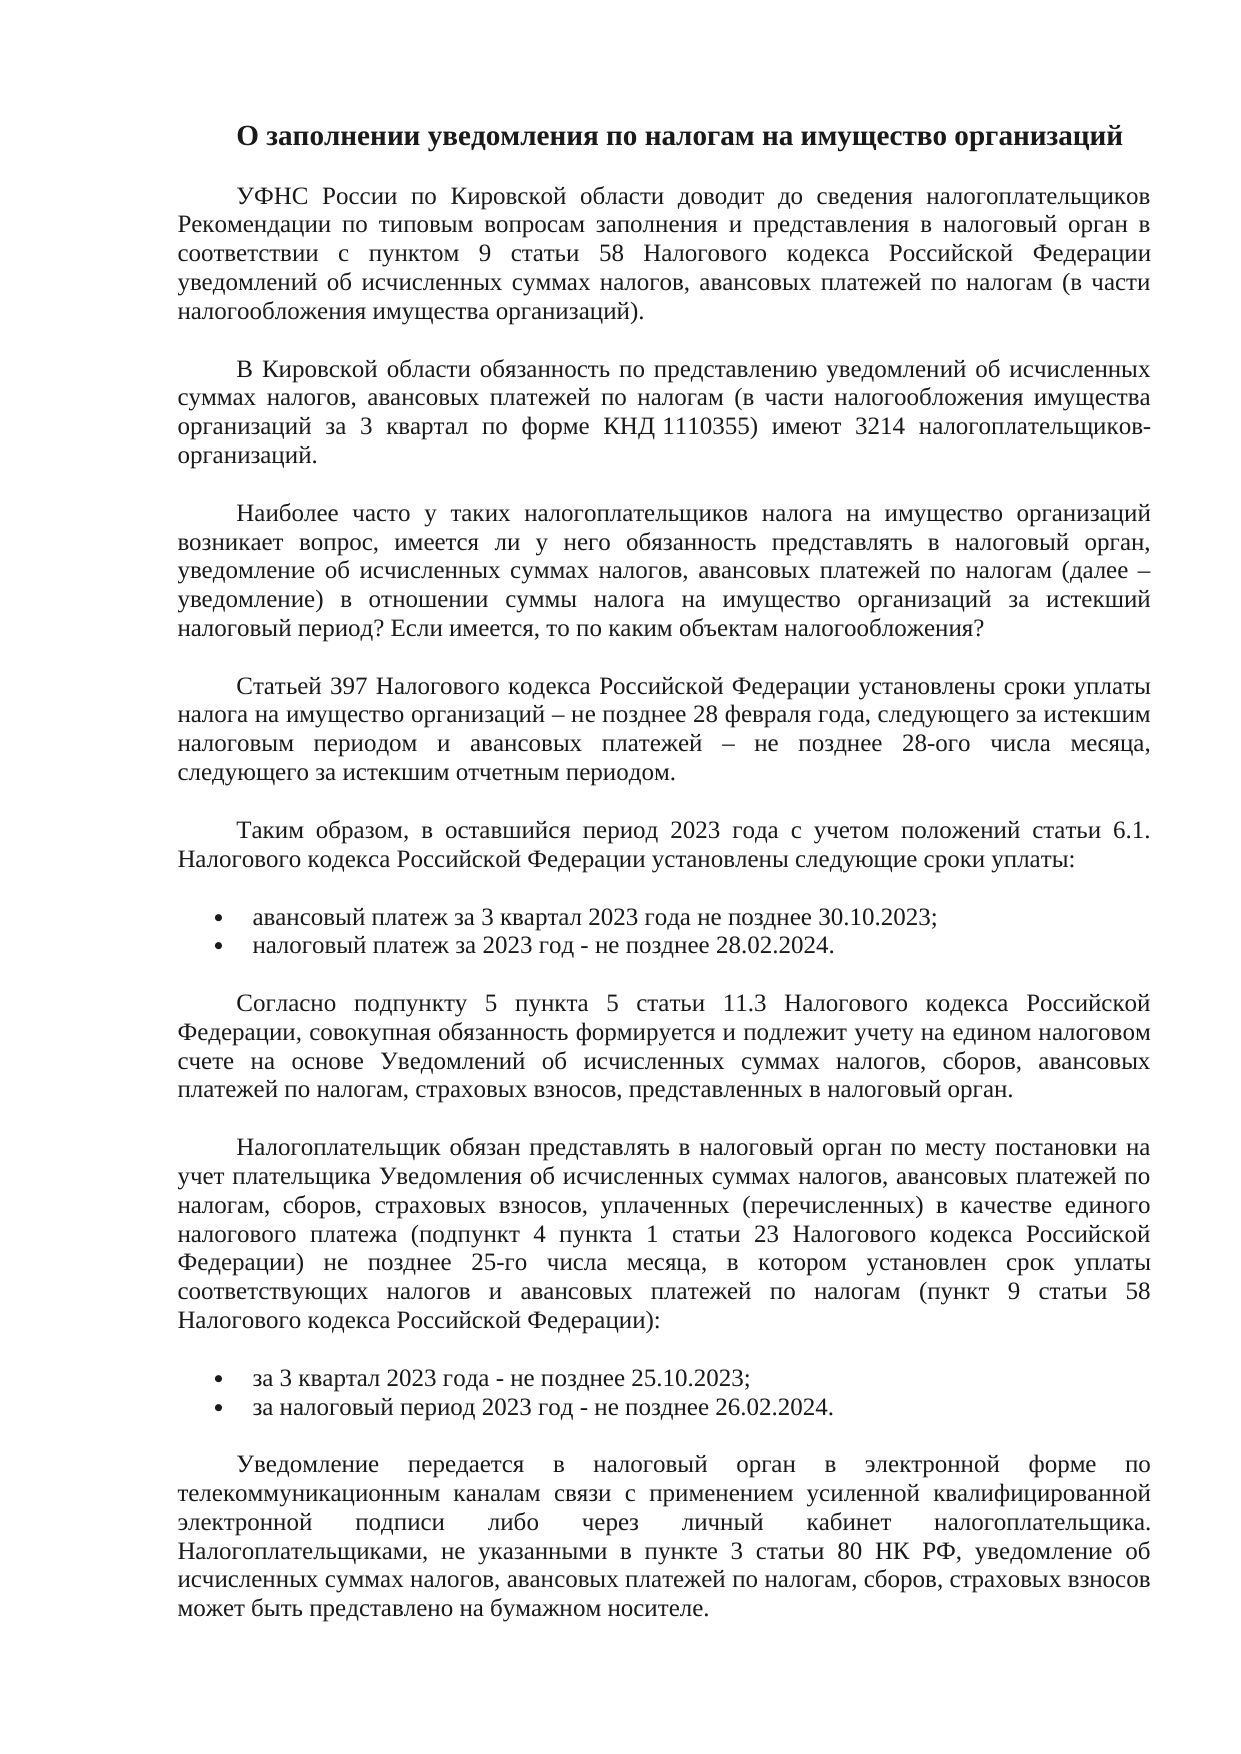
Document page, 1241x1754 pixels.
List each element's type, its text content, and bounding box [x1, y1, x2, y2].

list авансовый платеж за 3 квартал 2023 года не позднее 30.10.2023; [215, 902, 1152, 930]
text Статьей 397 Налогового кодекса Российской Федерации установлены сроки уплаты налога на имущество организаций – не позднее 28 февраля года, следующего за истекшим налоговым периодом и авансовых платежей – не позднее 28-ого числа месяца, следующего за истекшим отчетным периодом. [177, 671, 1152, 786]
text Согласно подпункту 5 пункта 5 статьи 11.3 Налогового кодекса Российской Федерации, совокупная обязанность формируется и подлежит учету на едином налоговом счете на основе Уведомлений об исчисленных суммах налогов, сборов, авансовых платежей по налогам, страховых взносов, представленных в налоговый орган. [177, 988, 1152, 1103]
text Налогоплательщик обязан представлять в налоговый орган по месту постановки на учет плательщика Уведомления об исчисленных суммах налогов, авансовых платежей по налогам, сборов, страховых взносов, уплаченных (перечисленных) в качестве единого налогового платежа (подпункт 4 пункта 1 статьи 23 Налогового кодекса Российской Федерации) не позднее 25-го числа месяца, в котором установлен срок уплаты соответствующих налогов и авансовых платежей по налогам (пункт 9 статьи 58 Налогового кодекса Российской Федерации): [177, 1132, 1152, 1334]
text Уведомление передается в налоговый орган в электронной форме по телекоммуникационным каналам связи с применением усиленной квалифицированной электронной подписи либо через личный кабинет налогоплательщика. Налогоплательщиками, не указанными в пункте 3 статьи 80 НК РФ, уведомление об исчисленных суммах налогов, авансовых платежей по налогам, сборов, страховых взносов может быть представлено на бумажном носителе. [177, 1449, 1152, 1622]
text УФНС России по Кировской области доводит до сведения налогоплательщиков Рекомендации по типовым вопросам заполнения и представления в налоговый орган в соответствии с пунктом 9 статьи 58 Налогового кодекса Российской Федерации уведомлений об исчисленных суммах налогов, авансовых платежей по налогам (в части налогообложения имущества организаций). [177, 181, 1152, 324]
list налоговый платеж за 2023 год - не позднее 28.02.2024. [215, 930, 1152, 959]
list за налоговый период 2023 год - не позднее 26.02.2024. [215, 1392, 1152, 1420]
text В Кировской области обязанность по представлению уведомлений об исчисленных суммах налогов, авансовых платежей по налогам (в части налогообложения имущества организаций за 3 квартал по форме КНД 1110355) имеют 3214 налогоплательщиков-организаций. [177, 354, 1152, 469]
list за 3 квартал 2023 года - не позднее 25.10.2023; [215, 1363, 1152, 1392]
text Наиболее часто у таких налогоплательщиков налога на имущество организаций возникает вопрос, имеется ли у него обязанность представлять в налоговый орган, уведомление об исчисленных суммах налогов, авансовых платежей по налогам (далее – уведомление) в отношении суммы налога на имущество организаций за истекший налоговый период? Если имеется, то по каким объектам налогообложения? [177, 498, 1152, 642]
text Таким образом, в оставшийся период 2023 года с учетом положений статьи 6.1. Налогового кодекса Российской Федерации установлены следующие сроки уплаты: [177, 815, 1152, 872]
text О заполнении уведомления по налогам на имущество организаций [177, 118, 1152, 152]
